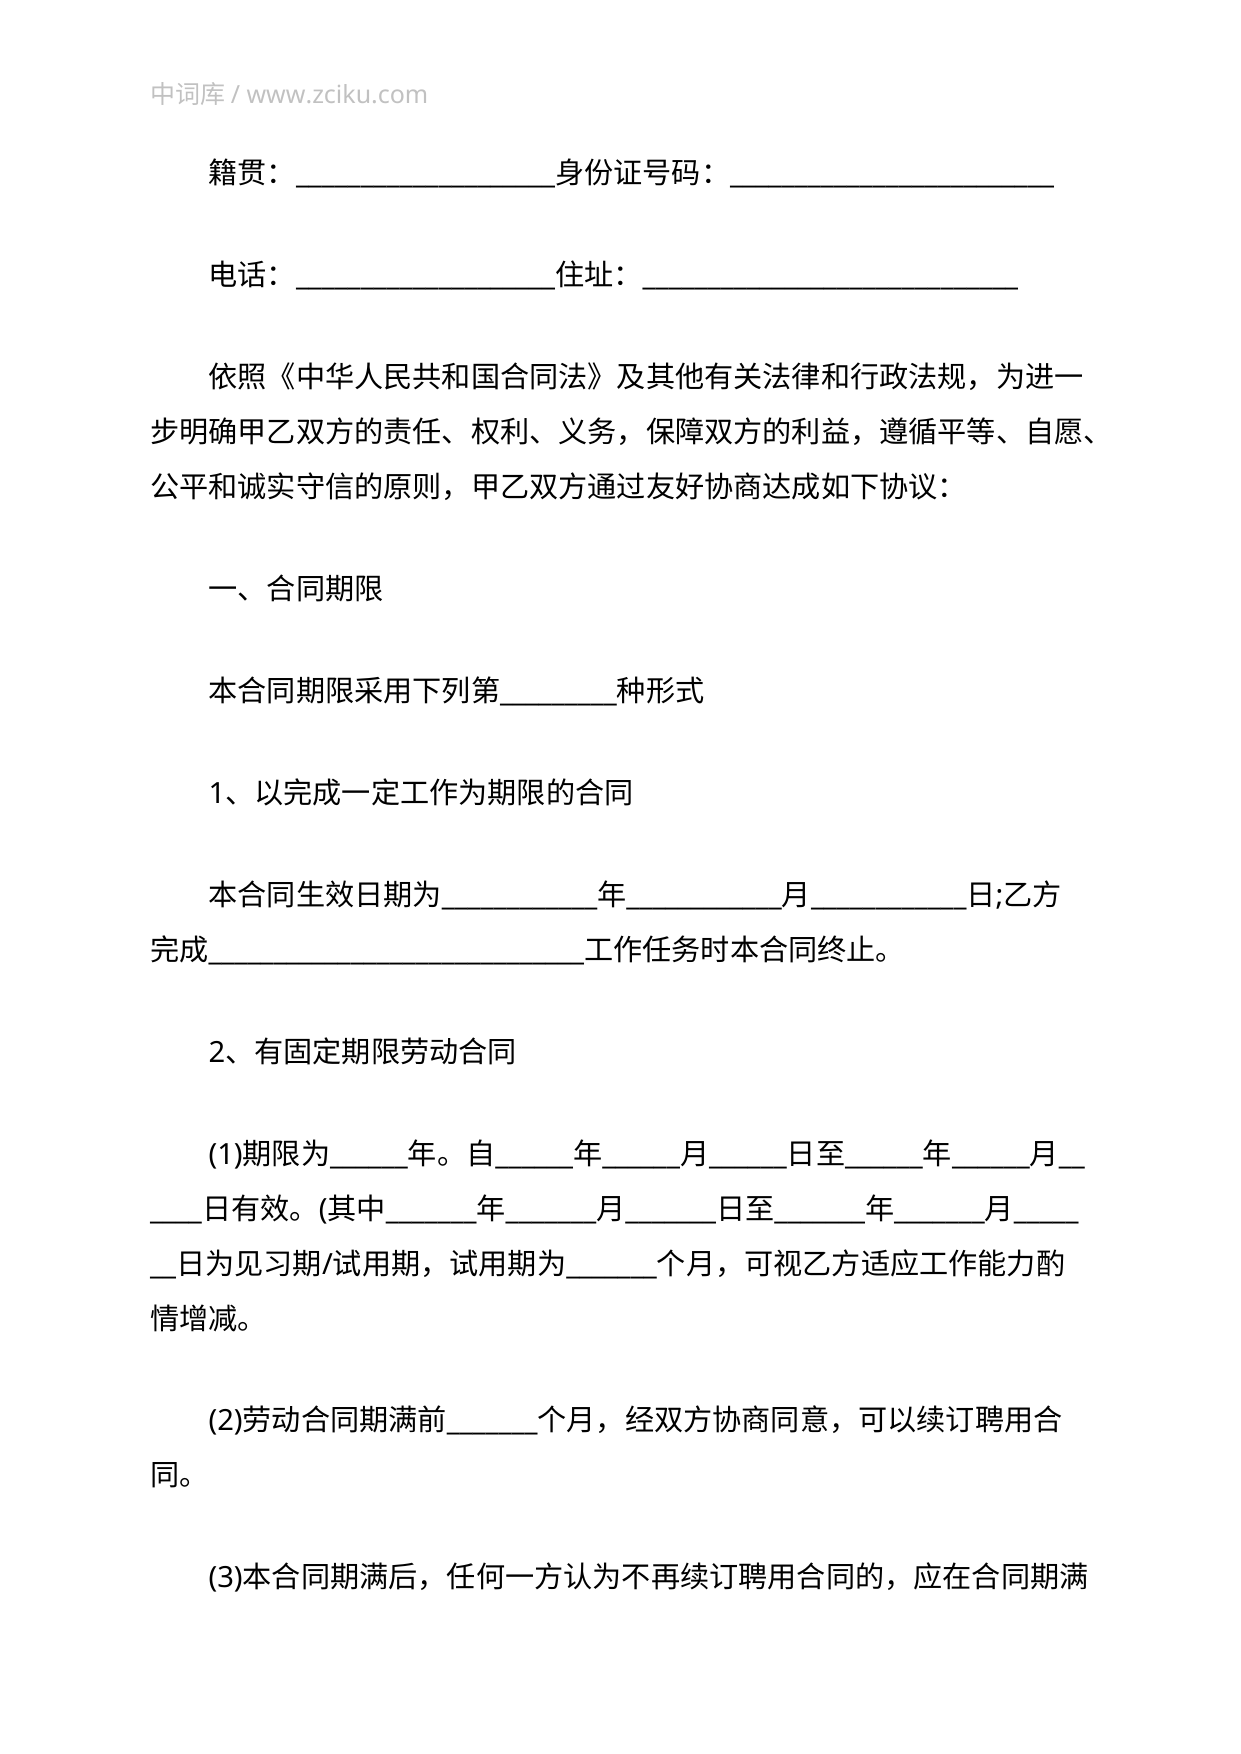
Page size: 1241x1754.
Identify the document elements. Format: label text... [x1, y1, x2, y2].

text 籍贯：____________________身份证号码：_________________________ [150, 150, 1090, 192]
text 电话：____________________住址：_____________________________ [150, 252, 1090, 294]
text (2)劳动合同期满前_______个月，经双方协商同意，可以续订聘用合同。 [150, 1397, 1090, 1494]
text 1、以完成一定工作为期限的合同 [150, 769, 1090, 812]
text 本合同期限采用下列第_________种形式 [150, 667, 1090, 710]
text 2、有固定期限劳动合同 [150, 1028, 1090, 1071]
text 依照《中华人民共和国合同法》及其他有关法律和行政法规，为进一步明确甲乙双方的责任、权利、义务，保障双方的利益，遵循平等、自愿、公平和诚实守信的原则，甲乙双方通过友好协商达成如下协议： [150, 354, 1090, 506]
text (1)期限为______年。自______年______月______日至______年______月______日有效。(其中_______年_______月_______日至_______年_______月_______日为见习期/试用期，试用期为_______个月，可视乙方适应工作能力酌情增减。 [150, 1130, 1090, 1337]
text 一、合同期限 [150, 566, 1090, 608]
text 本合同生效日期为____________年____________月____________日;乙方完成_____________________________工作任务时本合同终止。 [150, 871, 1090, 969]
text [150, 1554, 1090, 1596]
